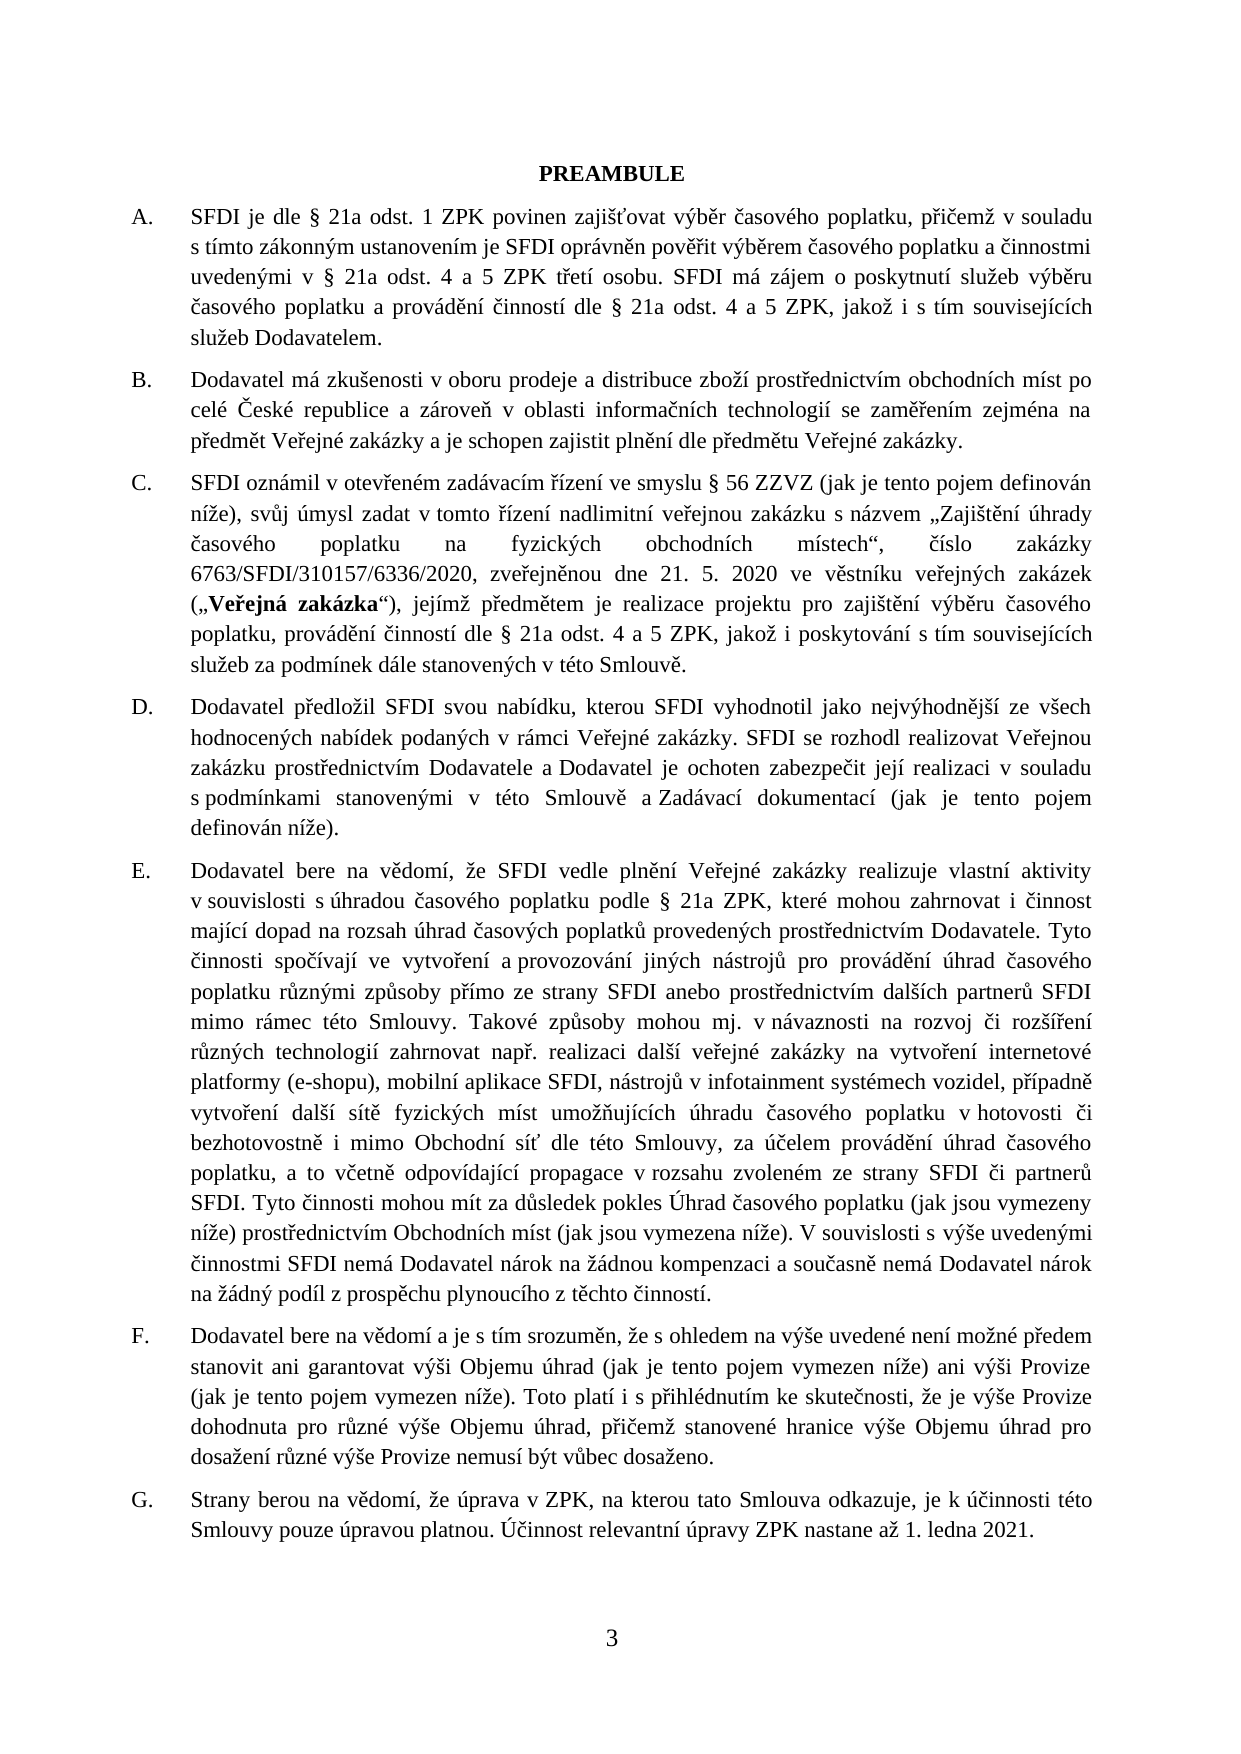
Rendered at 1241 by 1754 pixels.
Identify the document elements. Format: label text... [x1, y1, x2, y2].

list SFDI oznámil v otevřeném zadávacím řízení ve smyslu § 56 ZZVZ (jak je tento pojem definován níže), svůj úmysl zadat v tomto řízení nadlimitní veřejnou zakázku s názvem „Zajištění úhrady časového poplatku na fyzických obchodních místech“, číslo zakázky 6763/SFDI/310157/6336/2020, zveřejněnou dne 21. 5. 2020 ve věstníku veřejných zakázek („Veřejná zakázka“), jejímž předmětem je realizace projektu pro zajištění výběru časového poplatku, provádění činností dle § 21a odst. 4 a 5 ZPK, jakož i poskytování s tím souvisejících služeb za podmínek dále stanovených v této Smlouvě. [131, 469, 1093, 677]
list SFDI je dle § 21a odst. 1 ZPK povinen zajišťovat výběr časového poplatku, přičemž v souladu s tímto zákonným ustanovením je SFDI oprávněn pověřit výběrem časového poplatku a činnostmi uvedenými v § 21a odst. 4 a 5 ZPK třetí osobu. SFDI má zájem o poskytnutí služeb výběru časového poplatku a provádění činností dle § 21a odst. 4 a 5 ZPK, jakož i s tím souvisejících služeb Dodavatelem. [131, 203, 1093, 350]
list Strany berou na vědomí, že úprava v ZPK, na kterou tato Smlouva odkazuje, je k účinnosti této Smlouvy pouze úpravou platnou. Účinnost relevantní úpravy ZPK nastane až 1. ledna 2021. [131, 1486, 1093, 1543]
list Dodavatel bere na vědomí a je s tím srozuměn, že s ohledem na výše uvedené není možné předem stanovit ani garantovat výši Objemu úhrad (jak je tento pojem vymezen níže) ani výši Provize (jak je tento pojem vymezen níže). Toto platí i s přihlédnutím ke skutečnosti, že je výše Provize dohodnuta pro různé výše Objemu úhrad, přičemž stanovené hranice výše Objemu úhrad pro dosažení různé výše Provize nemusí být vůbec dosaženo. [131, 1323, 1093, 1470]
list Dodavatel má zkušenosti v oboru prodeje a distribuce zboží prostřednictvím obchodních míst po celé České republice a zároveň v oblasti informačních technologií se zaměřením zejména na předmět Veřejné zakázky a je schopen zajistit plnění dle předmětu Veřejné zakázky. [131, 366, 1093, 453]
text PREAMBULE [131, 160, 1093, 186]
list Dodavatel předložil SFDI svou nabídku, kterou SFDI vyhodnotil jako nejvýhodnější ze všech hodnocených nabídek podaných v rámci Veřejné zakázky. SFDI se rozhodl realizovat Veřejnou zakázku prostřednictvím Dodavatele a Dodavatel je ochoten zabezpečit její realizaci v souladu s podmínkami stanovenými v této Smlouvě a Zadávací dokumentací (jak je tento pojem definován níže). [131, 693, 1093, 841]
list Dodavatel bere na vědomí, že SFDI vedle plnění Veřejné zakázky realizuje vlastní aktivity v souvislosti s úhradou časového poplatku podle § 21a ZPK, které mohou zahrnovat i činnost mající dopad na rozsah úhrad časových poplatků provedených prostřednictvím Dodavatele. Tyto činnosti spočívají ve vytvoření a provozování jiných nástrojů pro provádění úhrad časového poplatku různými způsoby přímo ze strany SFDI anebo prostřednictvím dalších partnerů SFDI mimo rámec této Smlouvy. Takové způsoby mohou mj. v návaznosti na rozvoj či rozšíření různých technologií zahrnovat např. realizaci další veřejné zakázky na vytvoření internetové platformy (e-shopu), mobilní aplikace SFDI, nástrojů v infotainment systémech vozidel, případně vytvoření další sítě fyzických míst umožňujících úhradu časového poplatku v hotovosti či bezhotovostně i mimo Obchodní síť dle této Smlouvy, za účelem provádění úhrad časového poplatku, a to včetně odpovídající propagace v rozsahu zvoleném ze strany SFDI či partnerů SFDI. Tyto činnosti mohou mít za důsledek pokles Úhrad časového poplatku (jak jsou vymezeny níže) prostřednictvím Obchodních míst (jak jsou vymezena níže). V souvislosti s výše uvedenými činnostmi SFDI nemá Dodavatel nárok na žádnou kompenzaci a současně nemá Dodavatel nárok na žádný podíl z prospěchu plynoucího z těchto činností. [131, 857, 1093, 1306]
